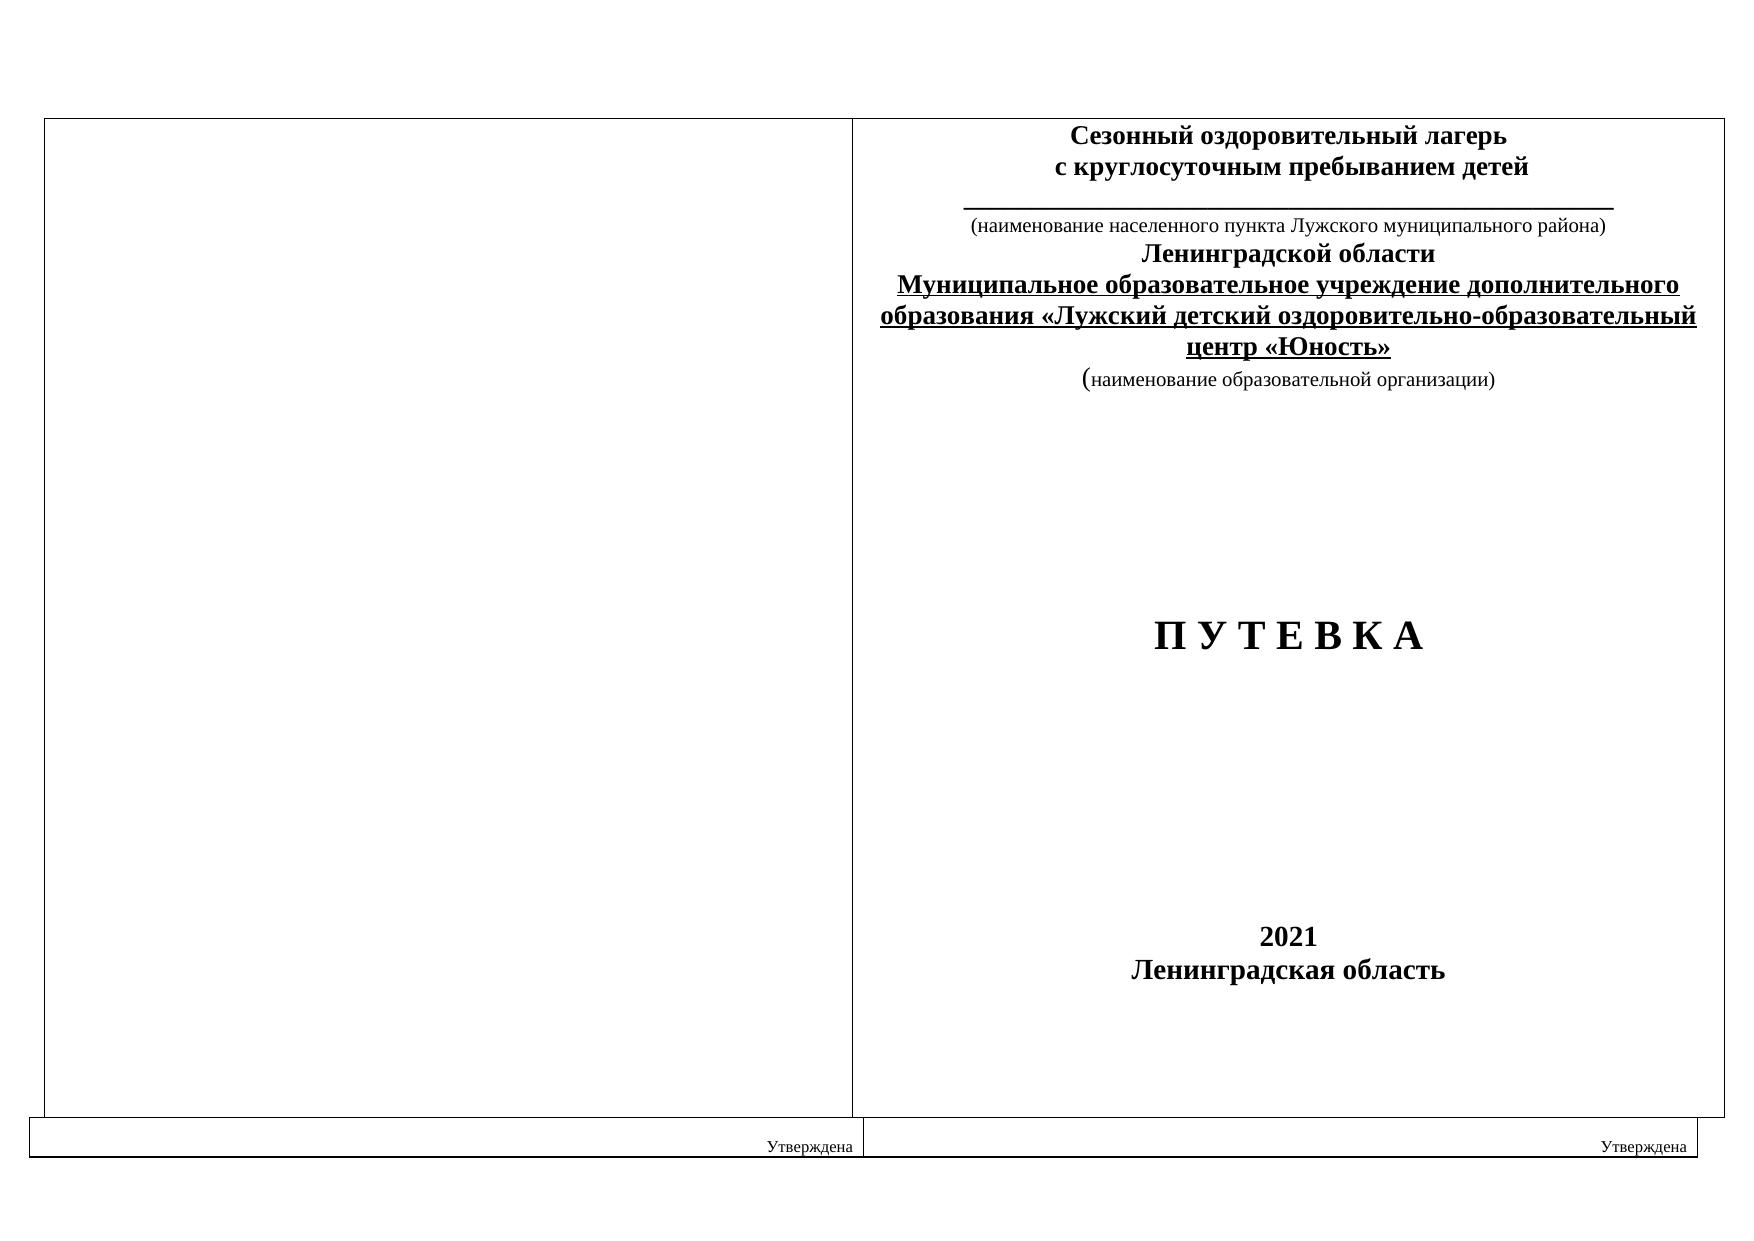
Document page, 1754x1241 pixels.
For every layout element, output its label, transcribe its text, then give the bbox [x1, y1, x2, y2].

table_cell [864, 1118, 1697, 1156]
table_header Сезонный оздоровительный лагерь с круглосуточным пребыванием детей ________________________________________________ (наименование населенного пункта Лужского муниципального района) Ленинградской области Муниципальное образовательное учреждение дополнительного образования «Лужский детский оздоровительно-образовательный центр «Юность» (наименование образовательной организации) П У Т Е В К А 2021 Ленинградская область [853, 119, 1724, 1117]
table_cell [30, 1118, 863, 1156]
table_header [45, 119, 852, 1117]
